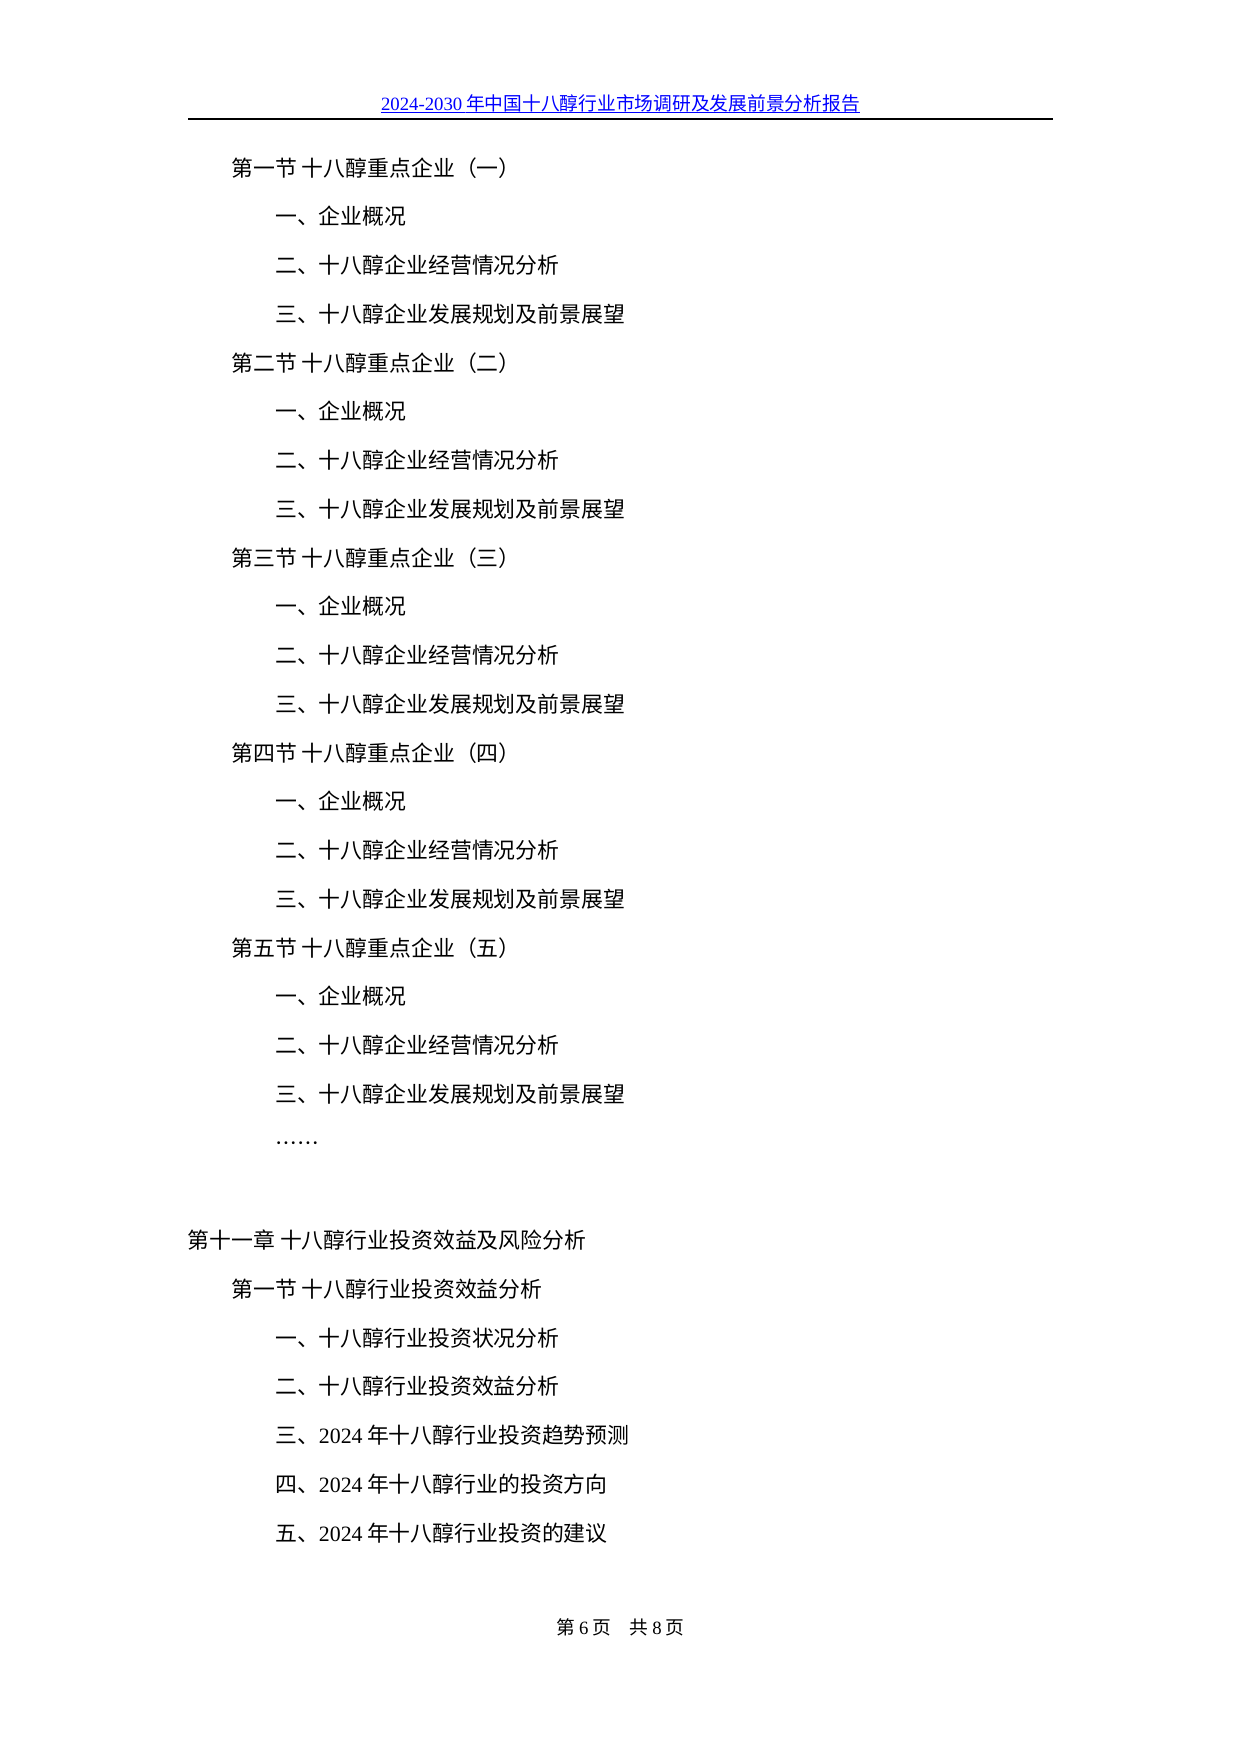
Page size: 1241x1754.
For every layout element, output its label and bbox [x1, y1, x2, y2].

text [187, 150, 1053, 1548]
